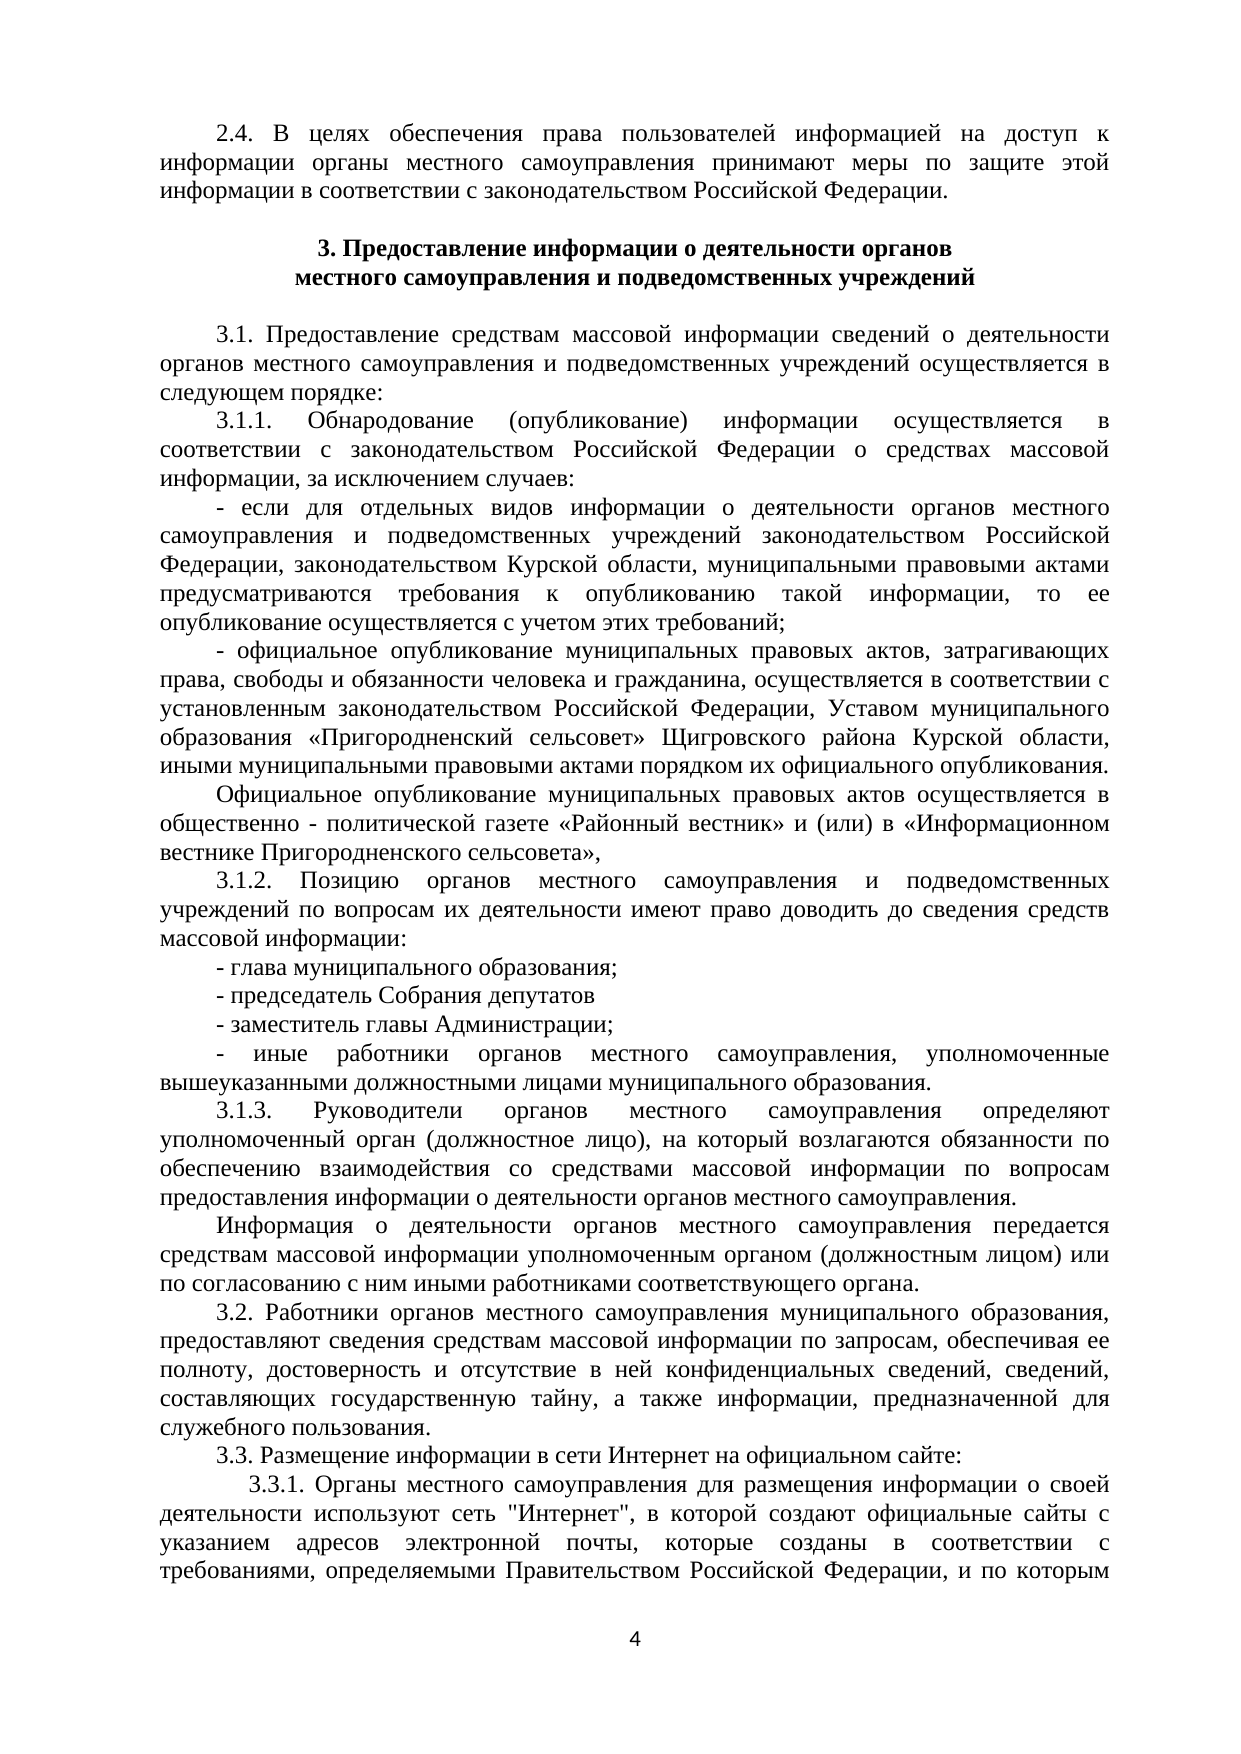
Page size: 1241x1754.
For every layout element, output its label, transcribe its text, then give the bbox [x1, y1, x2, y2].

text 3. Предоставление информации о деятельности органов [159, 233, 1110, 262]
text - председатель Собрания депутатов [159, 981, 1110, 1009]
text Официальное опубликование муниципальных правовых актов осуществляется в общественно - политической газете «Районный вестник» и (или) в «Информационном вестнике Пригородненского сельсовета», [159, 779, 1110, 866]
text - если для отдельных видов информации о деятельности органов местного самоуправления и подведомственных учреждений законодательством Российской Федерации, законодательством Курской области, муниципальными правовыми актами предусматриваются требования к опубликованию такой информации, то ее опубликование осуществляется с учетом этих требований; [159, 492, 1110, 636]
text 3.3. Размещение информации в сети Интернет на официальном сайте: [159, 1441, 1110, 1469]
text Информация о деятельности органов местного самоуправления передается средствам массовой информации уполномоченным органом (должностным лицом) или по согласованию с ним иными работниками соответствующего органа. [159, 1211, 1110, 1297]
text - официальное опубликование муниципальных правовых актов, затрагивающих права, свободы и обязанности человека и гражданина, осуществляется в соответствии с установленным законодательством Российской Федерации, Уставом муниципального образования «Пригородненский сельсовет» Щигровского района Курской области, иными муниципальными правовыми актами порядком их официального опубликования. [159, 636, 1110, 779]
text 3.2. Работники органов местного самоуправления муниципального образования, предоставляют сведения средствам массовой информации по запросам, обеспечивая ее полноту, достоверность и отсутствие в ней конфиденциальных сведений, сведений, составляющих государственную тайну, а также информации, предназначенной для служебного пользования. [159, 1297, 1110, 1441]
text местного самоуправления и подведомственных учреждений [159, 262, 1110, 291]
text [159, 1469, 1110, 1584]
text - глава муниципального образования; [159, 952, 1110, 981]
text 3.1.3. Руководители органов местного самоуправления определяют уполномоченный орган (должностное лицо), на который возлагаются обязанности по обеспечению взаимодействия со средствами массовой информации по вопросам предоставления информации о деятельности органов местного самоуправления. [159, 1096, 1110, 1211]
text 3.1.2. Позицию органов местного самоуправления и подведомственных учреждений по вопросам их деятельности имеют право доводить до сведения средств массовой информации: [159, 866, 1110, 952]
text - заместитель главы Администрации; [159, 1009, 1110, 1038]
text - иные работники органов местного самоуправления, уполномоченные вышеуказанными должностными лицами муниципального образования. [159, 1038, 1110, 1096]
text 3.1.1. Обнародование (опубликование) информации осуществляется в соответствии с законодательством Российской Федерации о средствах массовой информации, за исключением случаев: [159, 406, 1110, 492]
text 2.4. В целях обеспечения права пользователей информацией на доступ к информации органы местного самоуправления принимают меры по защите этой информации в соответствии с законодательством Российской Федерации. [159, 118, 1110, 204]
text 3.1. Предоставление средствам массовой информации сведений о деятельности органов местного самоуправления и подведомственных учреждений осуществляется в следующем порядке: [159, 319, 1110, 406]
